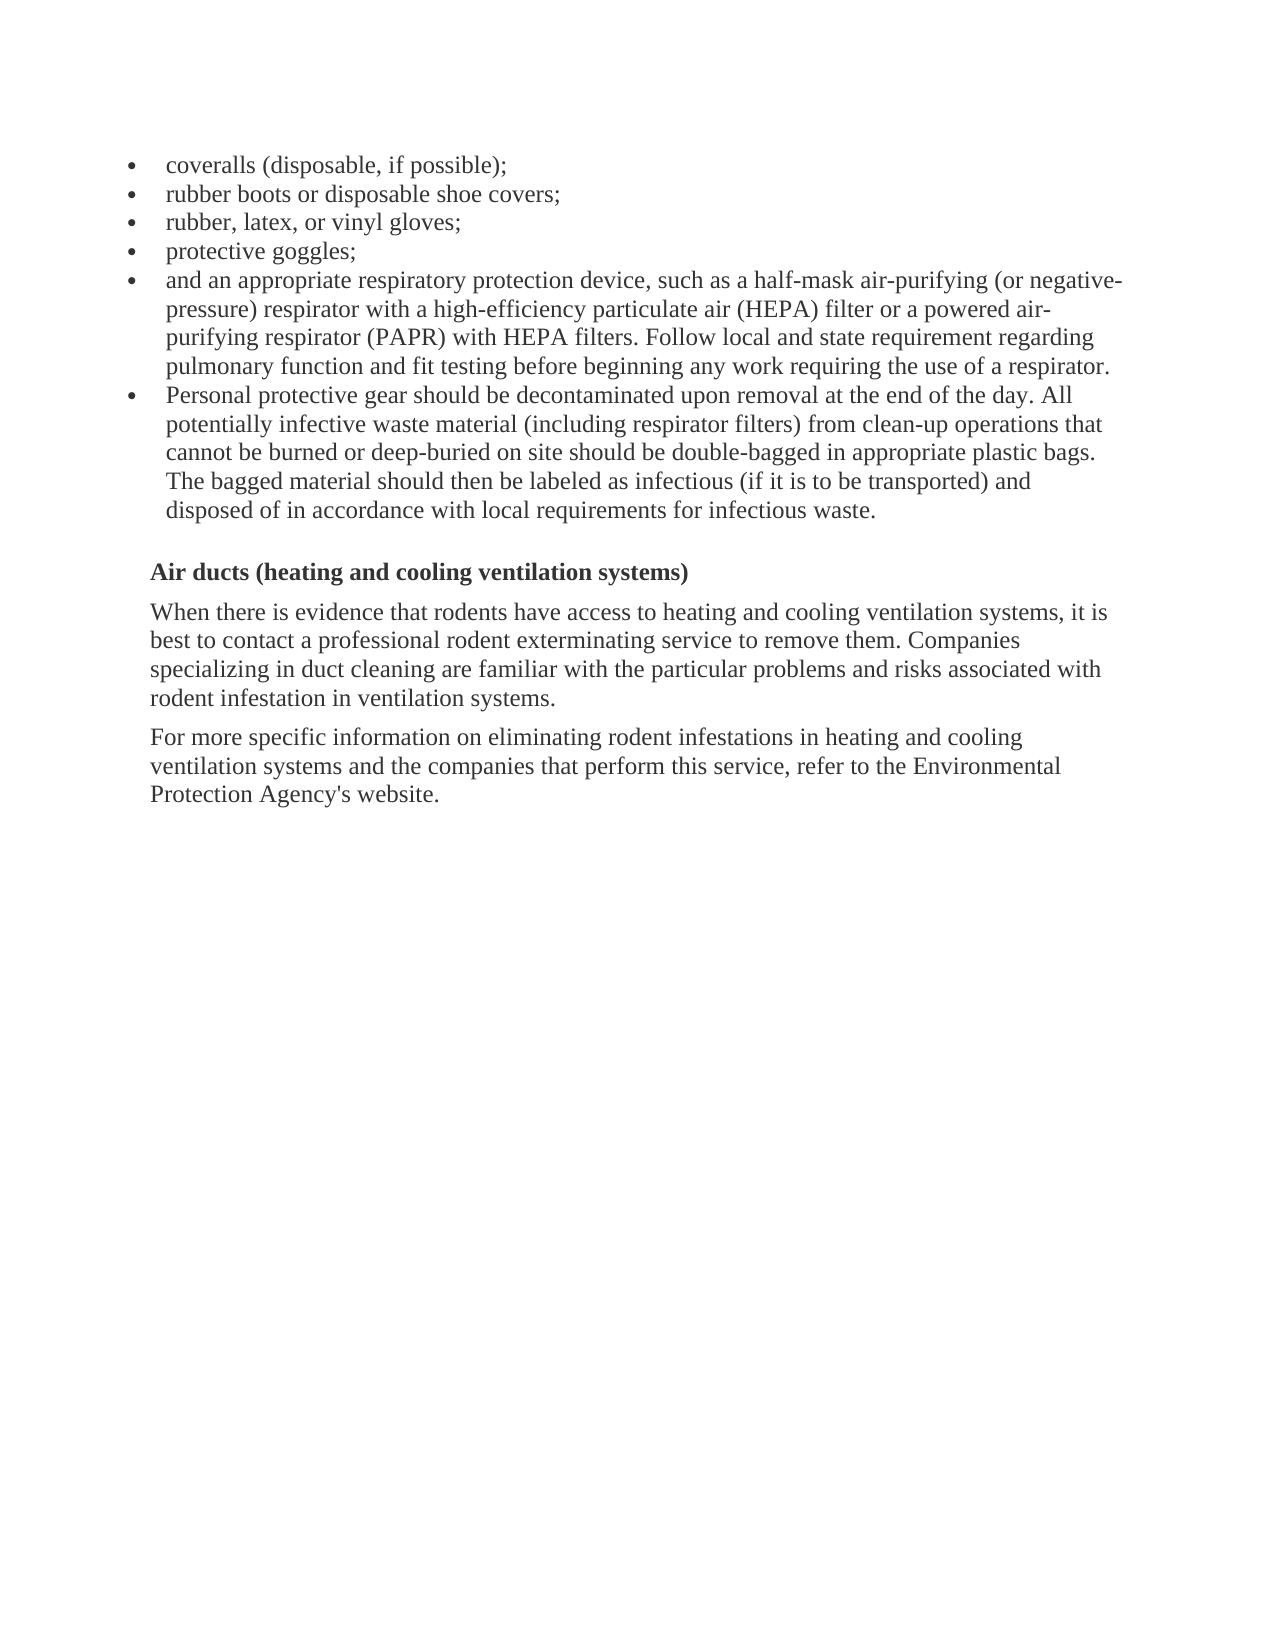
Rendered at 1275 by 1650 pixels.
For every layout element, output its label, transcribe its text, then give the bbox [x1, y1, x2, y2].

list coveralls (disposable, if possible); [128, 150, 1125, 179]
list protective goggles; [128, 236, 1125, 265]
list rubber, latex, or vinyl gloves; [128, 207, 1125, 236]
text For more specific information on eliminating rodent infestations in heating and cooling ventilation systems and the companies that perform this service, refer to the Environmental Protection Agency's website. [150, 722, 1125, 808]
text Air ducts (heating and cooling ventilation systems) [150, 553, 1125, 586]
text When there is evidence that rodents have access to heating and cooling ventilation systems, it is best to contact a professional rodent exterminating service to remove them. Companies specializing in duct cleaning are familiar with the particular problems and risks associated with rodent infestation in ventilation systems. [150, 597, 1125, 712]
list Personal protective gear should be decontaminated upon removal at the end of the day. All potentially infective waste material (including respirator filters) from clean-up operations that cannot be burned or deep-buried on site should be double-bagged in appropriate plastic bags. The bagged material should then be labeled as infectious (if it is to be transported) and disposed of in accordance with local requirements for infectious waste. [128, 380, 1125, 524]
list and an appropriate respiratory protection device, such as a half-mask air-purifying (or negative-pressure) respirator with a high-efficiency particulate air (HEPA) filter or a powered air-purifying respirator (PAPR) with HEPA filters. Follow local and state requirement regarding pulmonary function and fit testing before beginning any work requiring the use of a respirator. [128, 265, 1125, 380]
list rubber boots or disposable shoe covers; [128, 179, 1125, 207]
